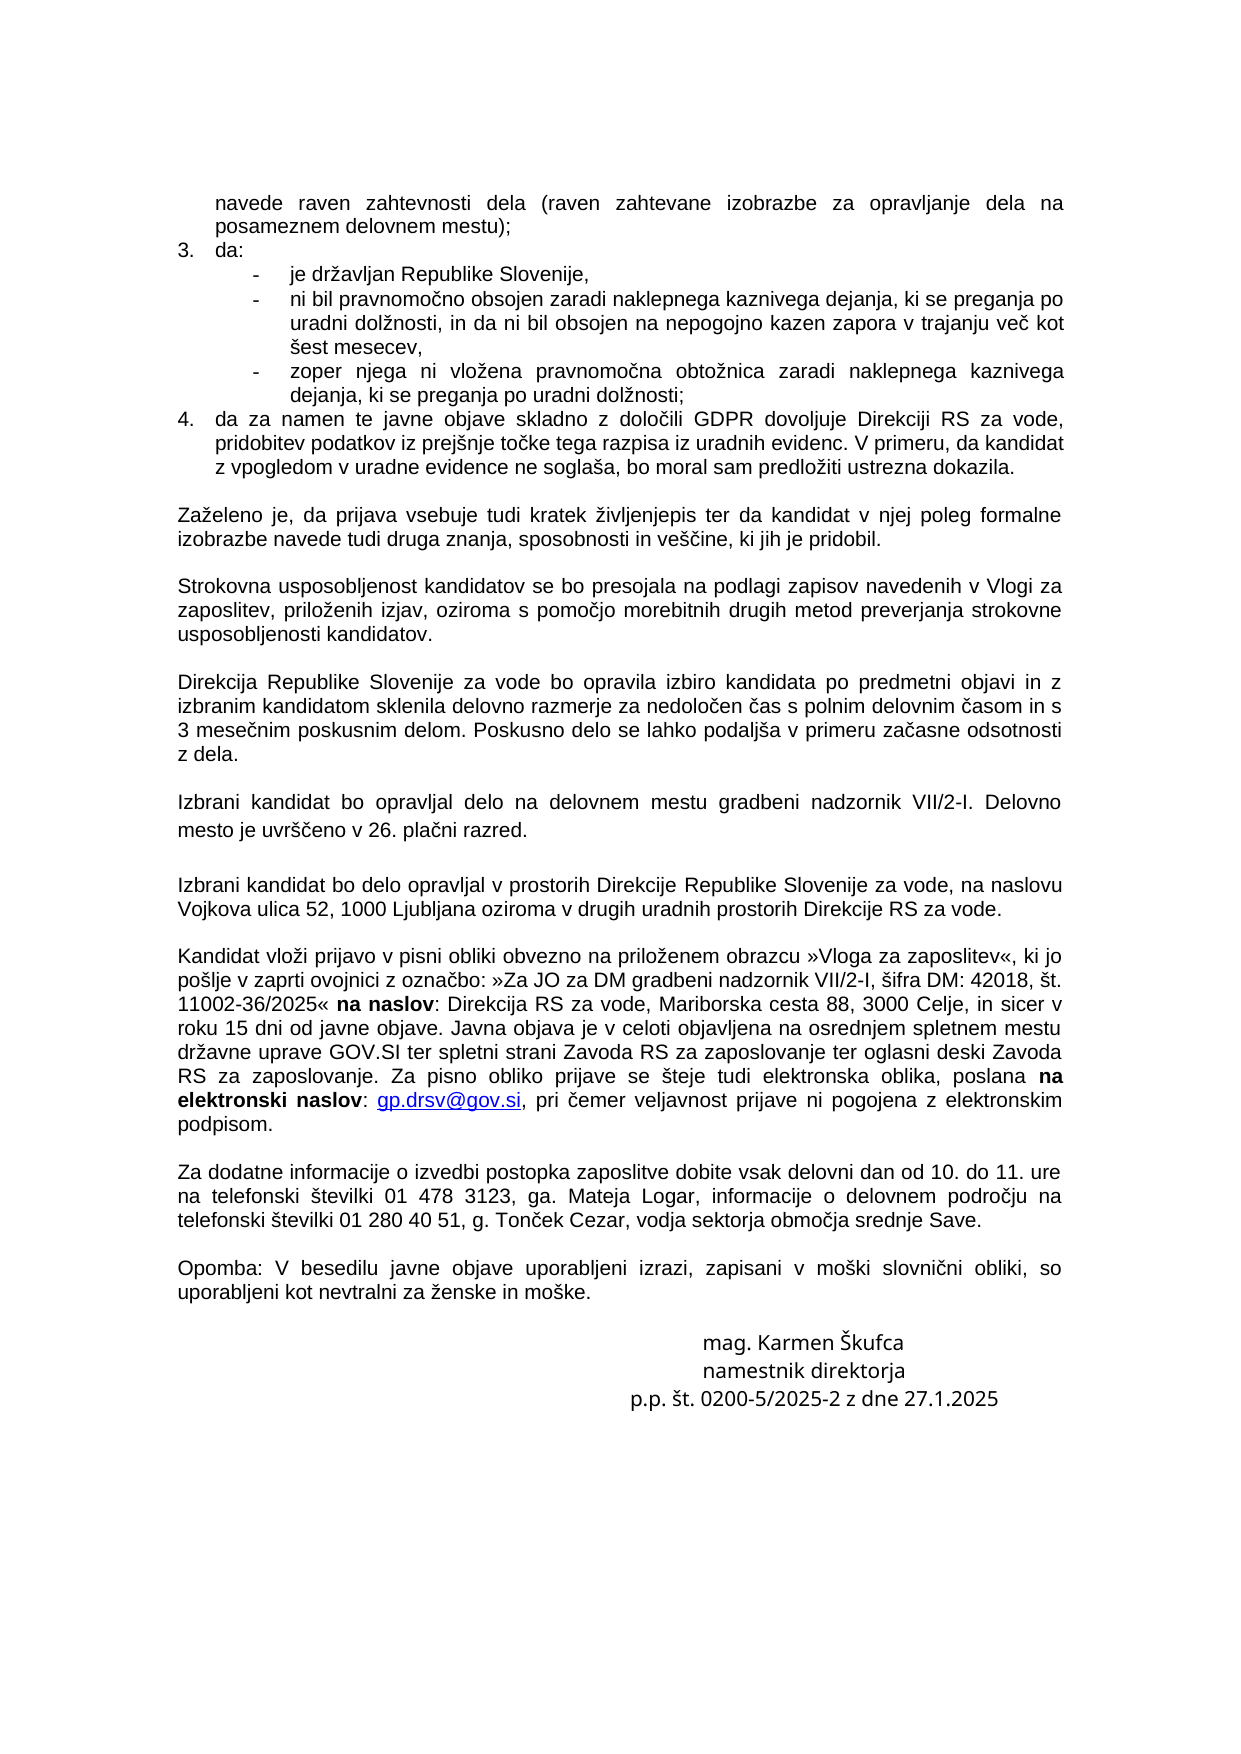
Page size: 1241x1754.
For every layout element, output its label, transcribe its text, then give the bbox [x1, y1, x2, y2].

list ni bil pravnomočno obsojen zaradi naklepnega kaznivega dejanja, ki se preganja po uradni dolžnosti, in da ni bil obsojen na nepogojno kazen zapora v trajanju več kot šest mesecev, [252, 286, 1065, 358]
text Izbrani kandidat bo opravljal delo na delovnem mestu gradbeni nadzornik VII/2-I. Delovno mesto je uvrščeno v 26. plačni razred. [177, 790, 1063, 841]
text Direkcija Republike Slovenije za vode bo opravila izbiro kandidata po predmetni objavi in z izbranim kandidatom sklenila delovno razmerje za nedoločen čas s polnim delovnim časom in s 3 mesečnim poskusnim delom. Poskusno delo se lahko podaljša v primeru začasne odsotnosti z dela. [177, 670, 1063, 766]
text Opomba: V besedilu javne objave uporabljeni izrazi, zapisani v moški slovnični obliki, so uporabljeni kot nevtralni za ženske in moške. [177, 1256, 1063, 1304]
list zoper njega ni vložena pravnomočna obtožnica zaradi naklepnega kaznivega dejanja, ki se preganja po uradni dolžnosti; [252, 358, 1065, 407]
list da za namen te javne objave skladno z določili GDPR dovoljuje Direkciji RS za vode, pridobitev podatkov iz prejšnje točke tega razpisa iz uradnih evidenc. V primeru, da kandidat z vpogledom v uradne evidence ne soglaša, bo moral sam predložiti ustrezna dokazila. [177, 407, 1065, 478]
text Za dodatne informacije o izvedbi postopka zaposlitve dobite vsak delovni dan od 10. do 11. ure na telefonski številki 01 478 3123, ga. Mateja Logar, informacije o delovnem področju na telefonski številki 01 280 40 51, g. Tonček Cezar, vodja sektorja območja srednje Save. [177, 1160, 1063, 1232]
list je državljan Republike Slovenije, [252, 262, 1065, 286]
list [177, 190, 1065, 238]
text namestnik direktorja [627, 1356, 1063, 1384]
text Kandidat vloži prijavo v pisni obliki obvezno na priloženem obrazcu »Vloga za zaposlitev«, ki jo pošlje v zaprti ovojnici z označbo: »Za JO za DM gradbeni nadzornik VII/2-I, šifra DM: 42018, št. 11002-36/2025« na naslov: Direkcija RS za vode, Mariborska cesta 88, 3000 Celje, in sicer v roku 15 dni od javne objave. Javna objava je v celoti objavljena na osrednjem spletnem mestu državne uprave GOV.SI ter spletni strani Zavoda RS za zaposlovanje ter oglasni deski Zavoda RS za zaposlovanje. Za pisno obliko prijave se šteje tudi elektronska oblika, poslana na elektronski naslov: gp.drsv@gov.si, pri čemer veljavnost prijave ni pogojena z elektronskim podpisom. [177, 944, 1063, 1136]
list da: [177, 238, 1065, 262]
text Zaželeno je, da prijava vsebuje tudi kratek življenjepis ter da kandidat v njej poleg formalne izobrazbe navede tudi druga znanja, sposobnosti in veščine, ki jih je pridobil. [177, 502, 1063, 550]
text p.p. št. 0200-5/2025-2 z dne 27.1.2025 [402, 1384, 1063, 1413]
text Izbrani kandidat bo delo opravljal v prostorih Direkcije Republike Slovenije za vode, na naslovu Vojkova ulica 52, 1000 Ljubljana oziroma v drugih uradnih prostorih Direkcije RS za vode. [177, 872, 1063, 920]
text mag. Karmen Škufca [627, 1328, 1063, 1356]
text Strokovna usposobljenost kandidatov se bo presojala na podlagi zapisov navedenih v Vlogi za zaposlitev, priloženih izjav, oziroma s pomočjo morebitnih drugih metod preverjanja strokovne usposobljenosti kandidatov. [177, 574, 1063, 646]
